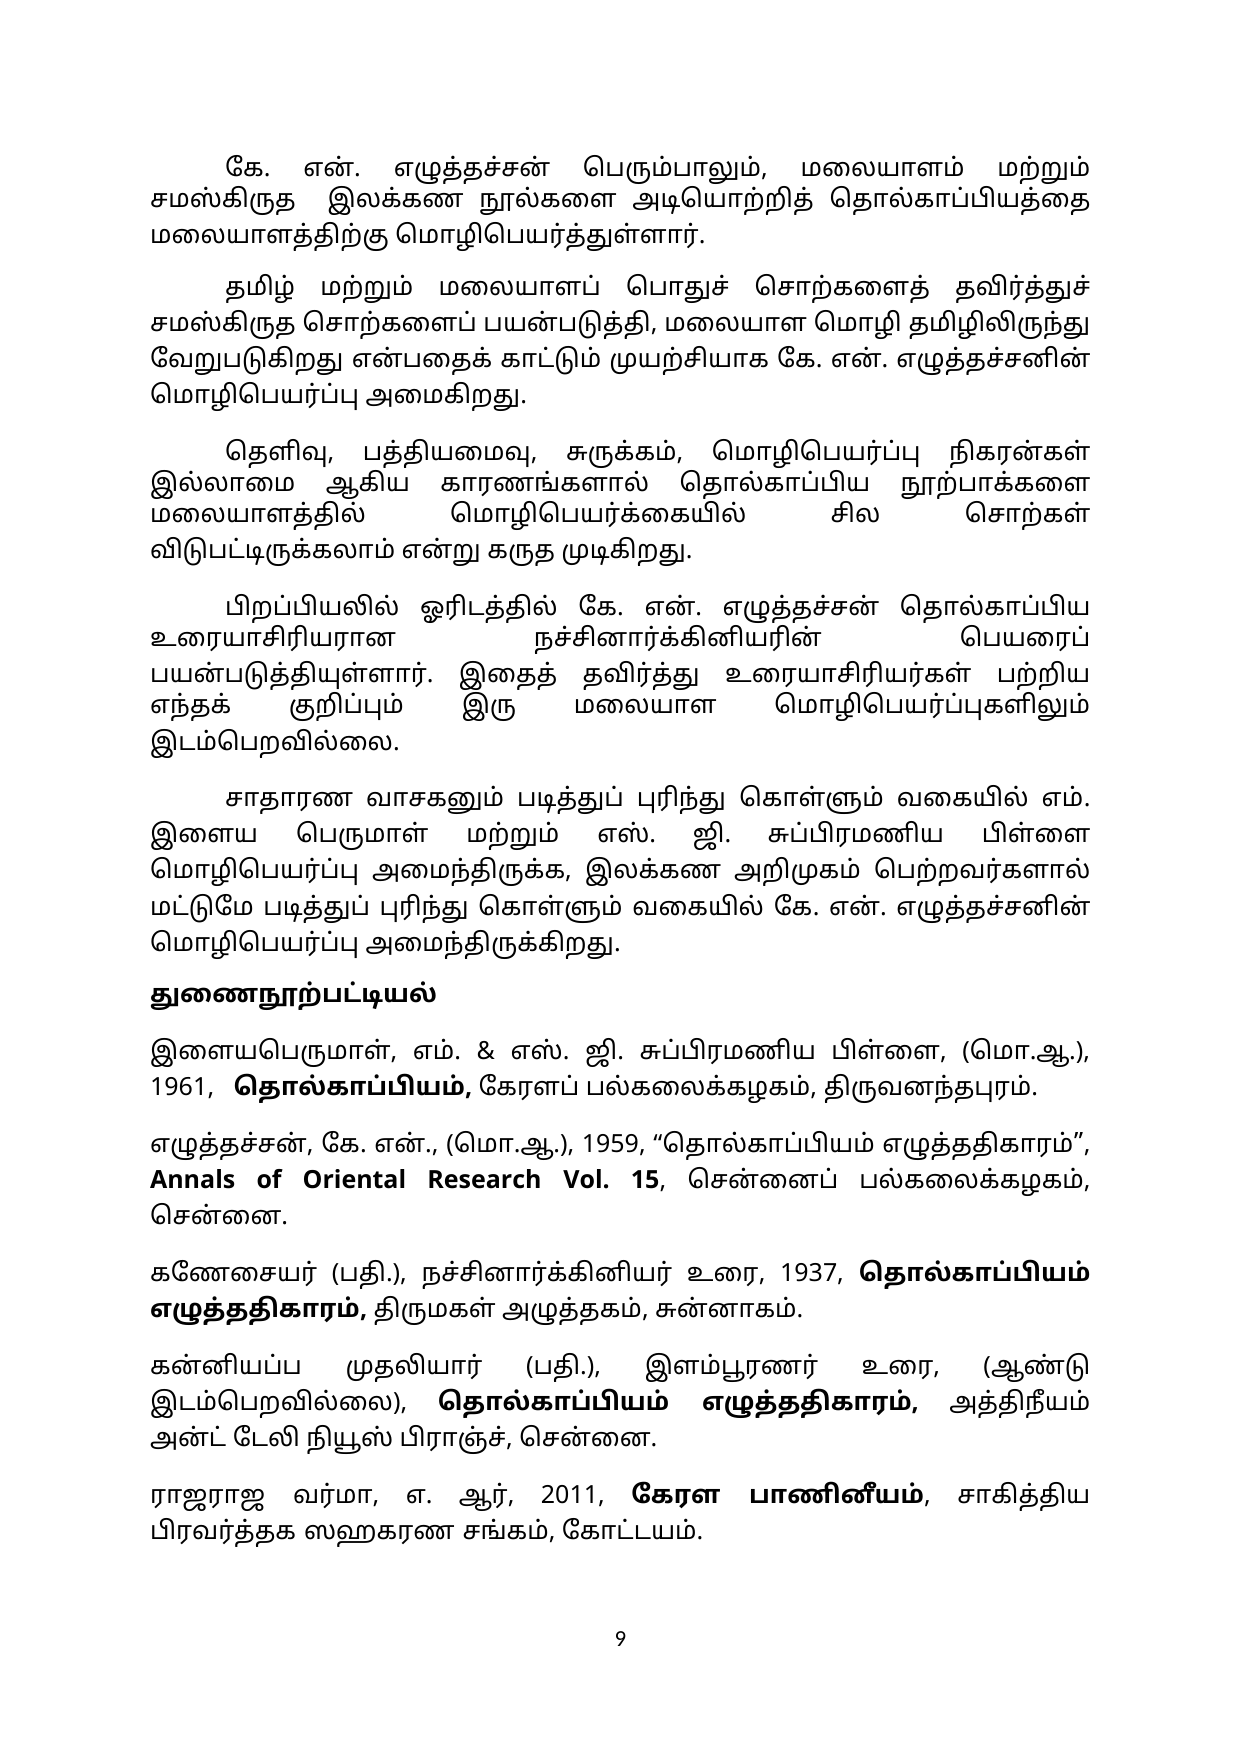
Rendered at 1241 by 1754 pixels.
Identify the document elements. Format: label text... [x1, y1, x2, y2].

text கே. என். எழுத்தச்சன் பெரும்பாலும், மலையாளம் மற்றும் சமஸ்கிருத இலக்கண நூல்களை அடியொற்றித் தொல்காப்பியத்தை மலையாளத்திற்கு மொழிபெயர்த்துள்ளார். [150, 150, 1090, 253]
text எழுத்தச்சன், கே. என்., (மொ.ஆ.), 1959, “தொல்காப்பியம் எழுத்ததிகாரம்”, Annals of Oriental Research Vol. 15, சென்னைப் பல்கலைக்கழகம், சென்னை. [150, 1126, 1090, 1234]
text தெளிவு, பத்தியமைவு, சுருக்கம், மொழிபெயர்ப்பு நிகரன்கள் இல்லாமை ஆகிய காரணங்களால் தொல்காப்பிய நூற்பாக்களை மலையாளத்தில் மொழிபெயர்க்கையில் சில சொற்கள் விடுபட்டிருக்கலாம் என்று கருத முடிகிறது. [150, 434, 1090, 568]
text கன்னியப்ப முதலியார் (பதி.), இளம்பூரணர் உரை, (ஆண்டு இடம்பெறவில்லை), தொல்காப்பியம் எழுத்ததிகாரம், அத்திநீயம் அன்ட் டேலி நியூஸ் பிராஞ்ச், சென்னை. [150, 1348, 1090, 1456]
text சாதாரண வாசகனும் படித்துப் புரிந்து கொள்ளும் வகையில் எம். இளைய பெருமாள் மற்றும் எஸ். ஜி. சுப்பிரமணிய பிள்ளை மொழிபெயர்ப்பு அமைந்திருக்க, இலக்கண அறிமுகம் பெற்றவர்களால் மட்டுமே படித்துப் புரிந்து கொள்ளும் வகையில் கே. என். எழுத்தச்சனின் மொழிபெயர்ப்பு அமைந்திருக்கிறது. [150, 780, 1090, 960]
text ராஜராஜ வர்மா, எ. ஆர், 2011, கேரள பாணினீயம், சாகித்திய பிரவர்த்தக ஸஹகரண சங்கம், கோட்டயம். [150, 1477, 1090, 1549]
text தமிழ் மற்றும் மலையாளப் பொதுச் சொற்களைத் தவிர்த்துச் சமஸ்கிருத சொற்களைப் பயன்படுத்தி, மலையாள மொழி தமிழிலிருந்து வேறுபடுகிறது என்பதைக் காட்டும் முயற்சியாக கே. என். எழுத்தச்சனின் மொழிபெயர்ப்பு அமைகிறது. [150, 274, 1090, 413]
text இளையபெருமாள், எம். & எஸ். ஜி. சுப்பிரமணிய பிள்ளை, (மொ.ஆ.), 1961, தொல்காப்பியம், கேரளப் பல்கலைக்கழகம், திருவனந்தபுரம். [150, 1033, 1090, 1105]
text பிறப்பியலில் ஓரிடத்தில் கே. என். எழுத்தச்சன் தொல்காப்பிய உரையாசிரியரான நச்சினார்க்கினியரின் பெயரைப் பயன்படுத்தியுள்ளார். இதைத் தவிர்த்து உரையாசிரியர்கள் பற்றிய எந்தக் குறிப்பும் இரு மலையாள மொழிபெயர்ப்புகளிலும் இடம்பெறவில்லை. [150, 589, 1090, 759]
text கணேசையர் (பதி.), நச்சினார்க்கினியர் உரை, 1937, தொல்காப்பியம் எழுத்ததிகாரம், திருமகள் அழுத்தகம், சுன்னாகம். [150, 1255, 1090, 1327]
text துணைநூற்பட்டியல் [150, 981, 1090, 1012]
